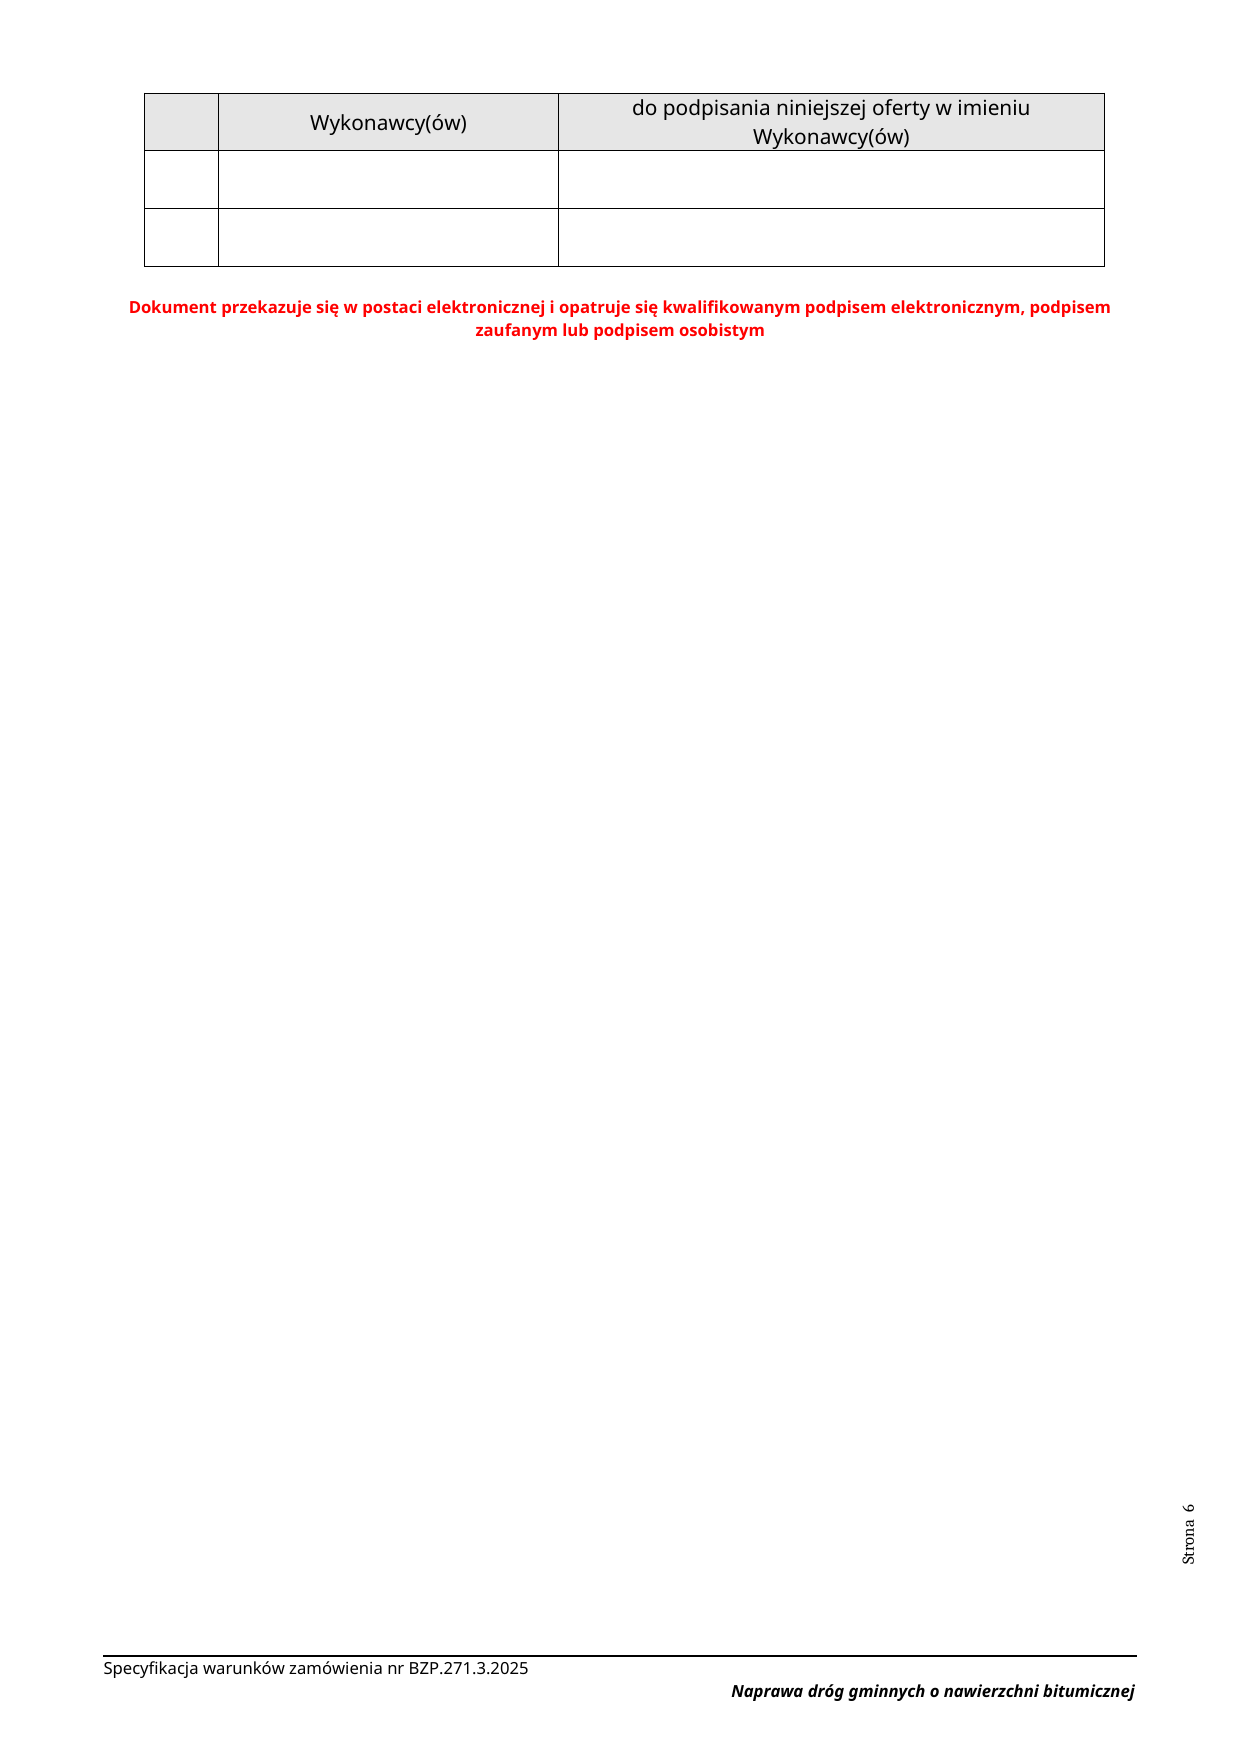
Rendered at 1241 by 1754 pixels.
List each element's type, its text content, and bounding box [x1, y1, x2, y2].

text Dokument przekazuje się w postaci elektronicznej i opatruje się kwalifikowanym podpisem elektronicznym, podpisem zaufanym lub podpisem osobistym [103, 296, 1137, 341]
table_cell [145, 151, 218, 208]
table_header Lp. [145, 94, 218, 150]
table_cell [559, 209, 1104, 266]
table_cell [145, 209, 218, 266]
table_cell [219, 209, 558, 266]
table_cell [559, 151, 1104, 208]
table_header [559, 94, 1104, 150]
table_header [219, 94, 558, 150]
table_cell [219, 151, 558, 208]
